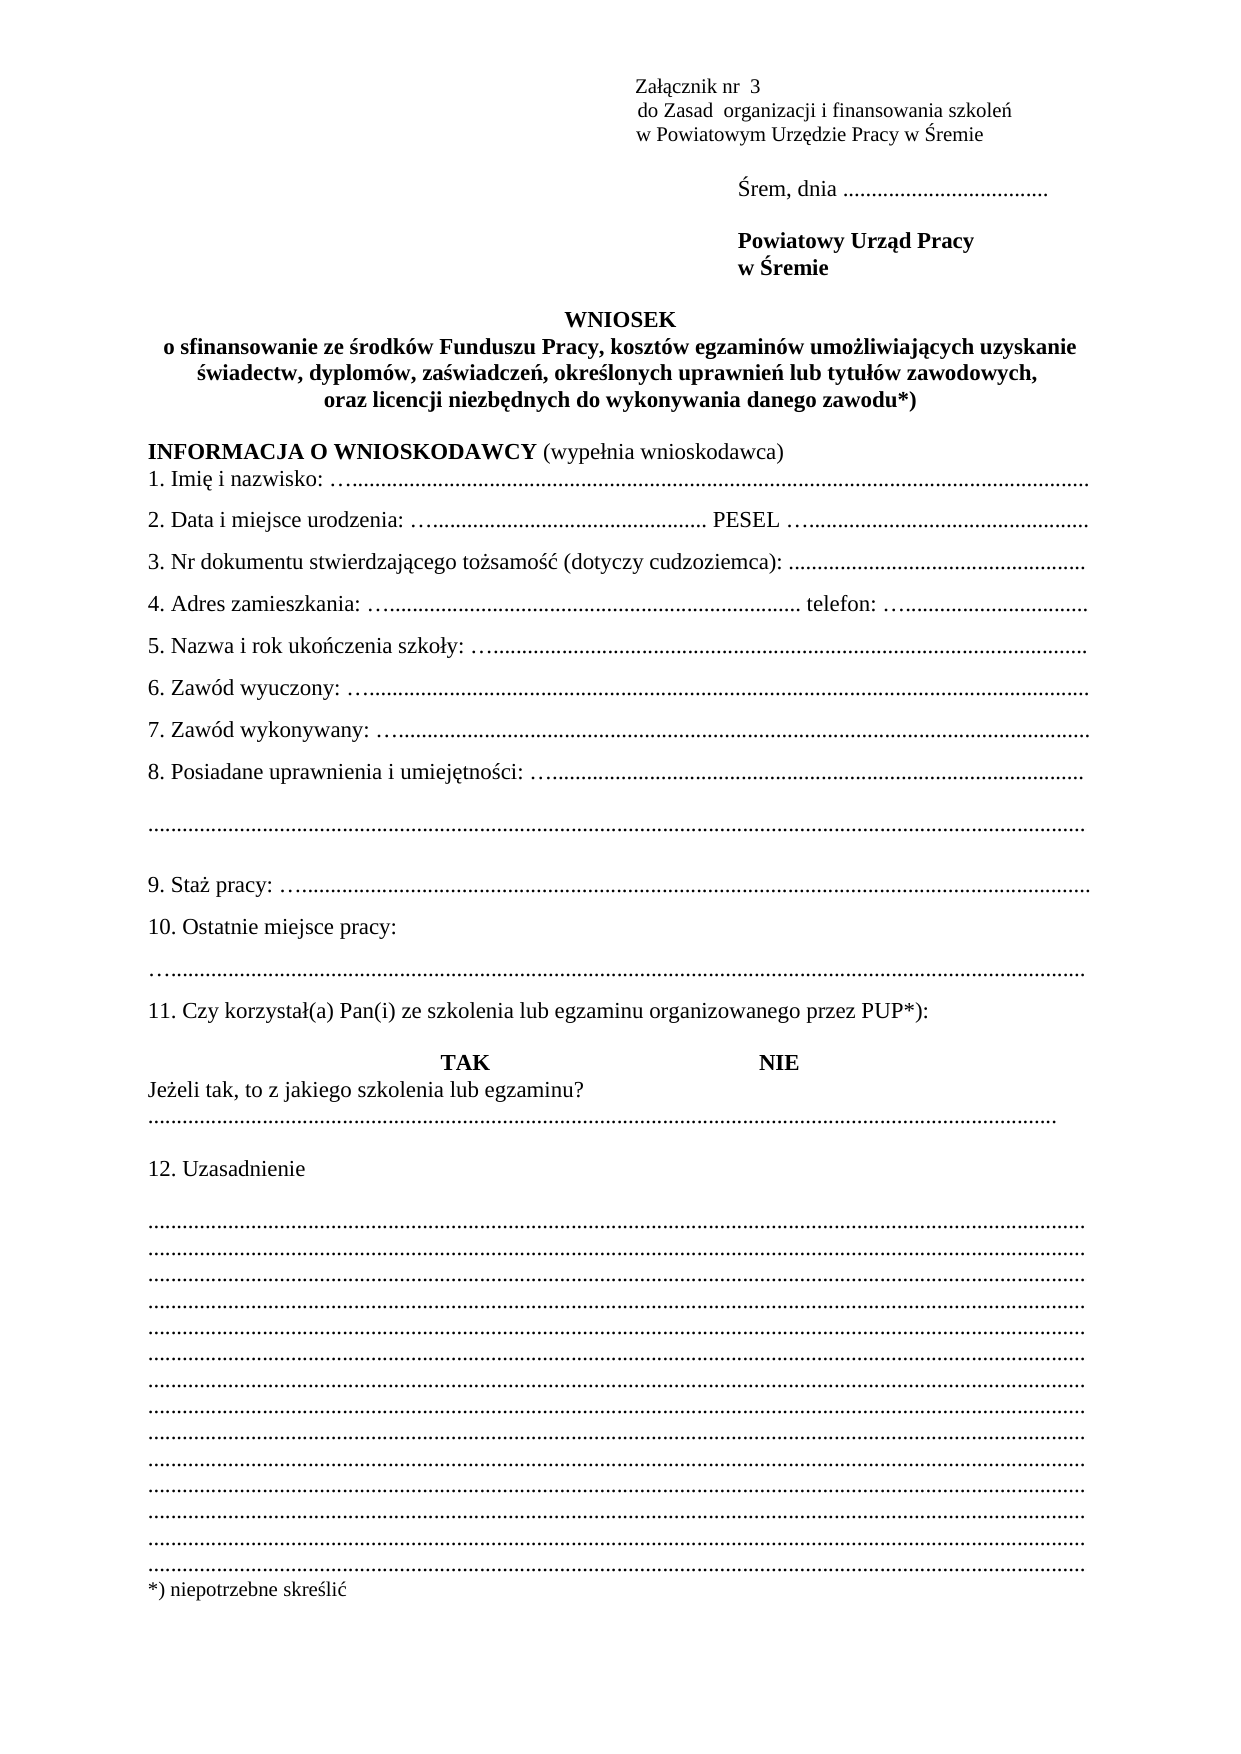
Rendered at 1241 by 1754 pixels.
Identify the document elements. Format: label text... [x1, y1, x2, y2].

text do Zasad organizacji i finansowania szkoleń [148, 98, 1093, 122]
text *) niepotrzebne skreślić [148, 1577, 1093, 1601]
text 3. Nr dokumentu stwierdzającego tożsamość (dotyczy cudzoziemca): .................................................... [148, 548, 1093, 575]
text w Powiatowym Urzędzie Pracy w Śremie [369, 122, 1093, 146]
text w Śremie [738, 254, 1093, 280]
text o sfinansowanie ze środków Funduszu Pracy, kosztów egzaminów umożliwiających uzyskanie świadectw, dyplomów, zaświadczeń, określonych uprawnień lub tytułów zawodowych, oraz licencji niezbędnych do wykonywania danego zawodu*) [148, 333, 1093, 412]
text 10. Ostatnie miejsce pracy: [148, 913, 1093, 939]
text Śrem, dnia .................................... [738, 175, 1093, 201]
text ........................................................................................................................................................................................................................................................................................................................................................................................................................................................................................................................................................................................................................................................................................................................................................................................................................................................................................................................................................................................................................................................................................................................................................................................................................................................................................................................................................................................................................................................................................................................................................................................................................................................................................................................................................................................................................................................................................................................................................................................................................................................................................................................................................................................................................................................................................................................................................................................ [148, 1208, 1093, 1577]
text Załącznik nr 3 [148, 74, 1093, 98]
text TAK NIE [148, 1049, 1093, 1076]
text 5. Nazwa i rok ukończenia szkoły: …........................................................................................................ [148, 632, 1093, 658]
text 8. Posiadane uprawnienia i umiejętności: …............................................................................................. [148, 758, 1093, 784]
text 7. Zawód wykonywany: …......................................................................................................................... [148, 716, 1093, 742]
text .................................................................................................................................................................... [148, 811, 1093, 837]
text …................................................................................................................................................................ [148, 955, 1093, 981]
text Jeżeli tak, to z jakiego szkolenia lub egzaminu? [148, 1076, 1093, 1102]
text 2. Data i miejsce urodzenia: …................................................ PESEL …................................................. [148, 507, 1093, 533]
text 9. Staż pracy: ….......................................................................................................................................... [148, 871, 1093, 898]
text 1. Imię i nazwisko: …................................................................................................................................. [148, 465, 1093, 491]
text 4. Adres zamieszkania: …........................................................................ telefon: …................................ [148, 590, 1093, 617]
text 12. Uzasadnienie [148, 1155, 1093, 1181]
text 6. Zawód wyuczony: ….............................................................................................................................. [148, 674, 1093, 700]
text Powiatowy Urząd Pracy [664, 227, 1093, 254]
text 11. Czy korzystał(a) Pan(i) ze szkolenia lub egzaminu organizowanego przez PUP*): [148, 997, 1093, 1023]
text WNIOSEK [148, 307, 1093, 333]
text INFORMACJA O WNIOSKODAWCY (wypełnia wnioskodawca) [148, 438, 1093, 465]
text ............................................................................................................................................................... [148, 1102, 1093, 1128]
